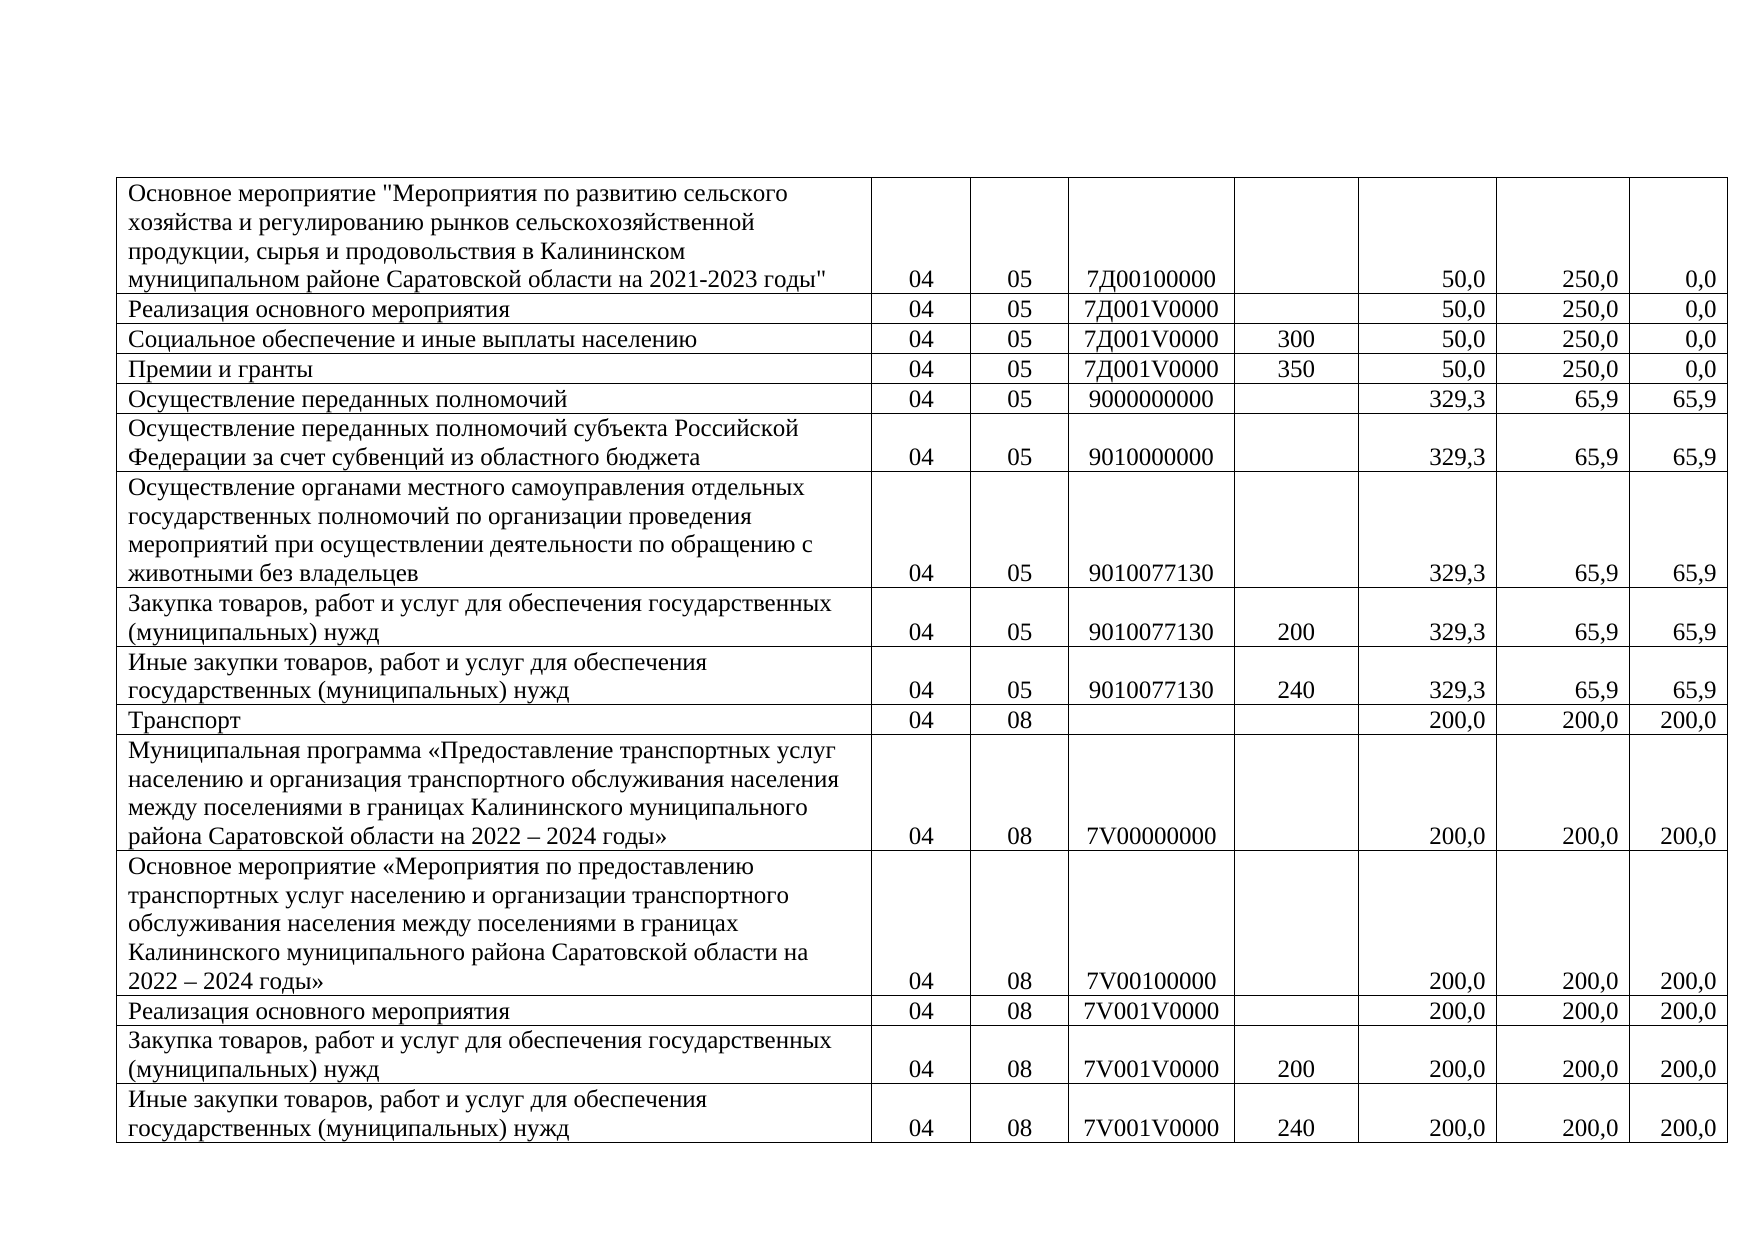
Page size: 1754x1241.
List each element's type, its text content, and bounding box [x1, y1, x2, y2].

table_cell 240 [1235, 647, 1358, 704]
table_cell 04 [872, 294, 970, 323]
table_cell 04 [872, 354, 970, 383]
table_cell 0,0 [1630, 354, 1727, 383]
table_cell 9000000000 [1069, 384, 1234, 412]
table_cell 7V00100000 [1069, 851, 1234, 995]
table_cell 7V001V0000 [1069, 996, 1234, 1024]
table_cell 65,9 [1497, 472, 1629, 587]
table_cell 9010000000 [1069, 414, 1234, 471]
table_cell 65,9 [1497, 588, 1629, 646]
table_cell 200 [1235, 588, 1358, 646]
table_cell 65,9 [1630, 384, 1727, 412]
table_cell 200 [1235, 1026, 1358, 1083]
table_cell 08 [971, 851, 1068, 995]
table_cell 200,0 [1630, 735, 1727, 850]
table_cell 7Д00100000 [1069, 178, 1234, 293]
table_cell 0,0 [1630, 324, 1727, 353]
table_cell Основное мероприятие «Мероприятия по предоставлению транспортных услуг населению и организации транспортного обслуживания населения между поселениями в границах Калининского муниципального района Саратовской области на 2022 – 2024 годы» [117, 851, 871, 995]
table_cell 200,0 [1497, 735, 1629, 850]
table_cell 329,3 [1359, 384, 1496, 412]
table_cell 08 [971, 996, 1068, 1024]
table_cell 200,0 [1497, 996, 1629, 1024]
table_cell 300 [1235, 324, 1358, 353]
table_cell 50,0 [1359, 294, 1496, 323]
table_cell Осуществление переданных полномочий субъекта Российской Федерации за счет субвенций из областного бюджета [117, 414, 871, 471]
table_cell 200,0 [1497, 851, 1629, 995]
table_cell 9010077130 [1069, 647, 1234, 704]
table_cell 04 [872, 472, 970, 587]
table_cell Иные закупки товаров, работ и услуг для обеспечения государственных (муниципальных) нужд [117, 647, 871, 704]
table_cell 200,0 [1630, 1026, 1727, 1083]
table_cell 200,0 [1630, 996, 1727, 1024]
table_cell 05 [971, 647, 1068, 704]
table_cell 200,0 [1359, 1026, 1496, 1083]
table_cell [1235, 414, 1358, 471]
table_cell 200,0 [1359, 705, 1496, 734]
table_cell 200,0 [1630, 1084, 1727, 1142]
table_cell Реализация основного мероприятия [117, 996, 871, 1024]
table_cell [1235, 178, 1358, 293]
table_cell [1235, 472, 1358, 587]
table_cell Социальное обеспечение и иные выплаты населению [117, 324, 871, 353]
table_cell 200,0 [1359, 735, 1496, 850]
table_cell 65,9 [1497, 647, 1629, 704]
table_cell 329,3 [1359, 588, 1496, 646]
table_cell 7V001V0000 [1069, 1026, 1234, 1083]
table_cell [1235, 735, 1358, 850]
table_cell 200,0 [1630, 705, 1727, 734]
table_cell 200,0 [1359, 851, 1496, 995]
table_cell Муниципальная программа «Предоставление транспортных услуг населению и организация транспортного обслуживания населения между поселениями в границах Калининского муниципального района Саратовской области на 2022 – 2024 годы» [117, 735, 871, 850]
table_cell 04 [872, 324, 970, 353]
table_cell 0,0 [1630, 178, 1727, 293]
table_cell 200,0 [1359, 996, 1496, 1024]
table_cell Осуществление органами местного самоуправления отдельных государственных полномочий по организации проведения мероприятий при осуществлении деятельности по обращению с животными без владельцев [117, 472, 871, 587]
table_cell 9010077130 [1069, 588, 1234, 646]
table_cell 7Д001V0000 [1069, 294, 1234, 323]
table_cell 04 [872, 647, 970, 704]
table_cell [1235, 384, 1358, 412]
table_cell 250,0 [1497, 294, 1629, 323]
table_cell 04 [872, 1026, 970, 1083]
table_cell Иные закупки товаров, работ и услуг для обеспечения государственных (муниципальных) нужд [117, 1084, 871, 1142]
table_cell 240 [1235, 1084, 1358, 1142]
table_cell 05 [971, 588, 1068, 646]
table_cell 200,0 [1497, 1084, 1629, 1142]
table_cell Основное мероприятие "Мероприятия по развитию сельского хозяйства и регулированию рынков сельскохозяйственной продукции, сырья и продовольствия в Калининском муниципальном районе Саратовской области на 2021-2023 годы" [117, 178, 871, 293]
table_cell 05 [971, 354, 1068, 383]
table_cell 250,0 [1497, 324, 1629, 353]
table_cell [1235, 996, 1358, 1024]
table_cell 04 [872, 384, 970, 412]
table_cell 9010077130 [1069, 472, 1234, 587]
table_cell Премии и гранты [117, 354, 871, 383]
table_cell 08 [971, 705, 1068, 734]
table_cell 04 [872, 414, 970, 471]
table_cell 0,0 [1630, 294, 1727, 323]
table_cell 08 [971, 1084, 1068, 1142]
table_cell Закупка товаров, работ и услуг для обеспечения государственных (муниципальных) нужд [117, 588, 871, 646]
table_cell 05 [971, 414, 1068, 471]
table_cell 05 [971, 178, 1068, 293]
table_cell 250,0 [1497, 354, 1629, 383]
table_cell 65,9 [1497, 414, 1629, 471]
table_cell 04 [872, 735, 970, 850]
table_cell 7Д001V0000 [1069, 354, 1234, 383]
table_cell 65,9 [1630, 472, 1727, 587]
table_cell 50,0 [1359, 324, 1496, 353]
table_cell 200,0 [1497, 1026, 1629, 1083]
table_cell 65,9 [1497, 384, 1629, 412]
table_cell 05 [971, 384, 1068, 412]
table_cell Закупка товаров, работ и услуг для обеспечения государственных (муниципальных) нужд [117, 1026, 871, 1083]
table_cell 65,9 [1630, 414, 1727, 471]
table_cell 200,0 [1497, 705, 1629, 734]
table_cell 05 [971, 324, 1068, 353]
table_cell 7Д001V0000 [1069, 324, 1234, 353]
table_cell 04 [872, 996, 970, 1024]
table_cell [1235, 705, 1358, 734]
table_cell 200,0 [1630, 851, 1727, 995]
table_cell 04 [872, 178, 970, 293]
table_cell 50,0 [1359, 354, 1496, 383]
table_cell [1235, 851, 1358, 995]
table_cell 08 [971, 1026, 1068, 1083]
table_cell 65,9 [1630, 588, 1727, 646]
table_cell 329,3 [1359, 414, 1496, 471]
table_cell 7V00000000 [1069, 735, 1234, 850]
table_cell 08 [971, 735, 1068, 850]
table_cell 350 [1235, 354, 1358, 383]
table_cell 04 [872, 851, 970, 995]
table_cell 04 [872, 705, 970, 734]
table_cell 200,0 [1359, 1084, 1496, 1142]
table_cell 250,0 [1497, 178, 1629, 293]
table_cell 50,0 [1359, 178, 1496, 293]
table_cell Осуществление переданных полномочий [117, 384, 871, 412]
table_cell Транспорт [117, 705, 871, 734]
table_cell [1235, 294, 1358, 323]
table_cell 04 [872, 1084, 970, 1142]
table_cell [1069, 705, 1234, 734]
table_cell 7V001V0000 [1069, 1084, 1234, 1142]
table_cell 05 [971, 472, 1068, 587]
table_cell Реализация основного мероприятия [117, 294, 871, 323]
table_cell 65,9 [1630, 647, 1727, 704]
table_cell 05 [971, 294, 1068, 323]
table_cell 329,3 [1359, 647, 1496, 704]
table_cell 329,3 [1359, 472, 1496, 587]
table_cell 04 [872, 588, 970, 646]
